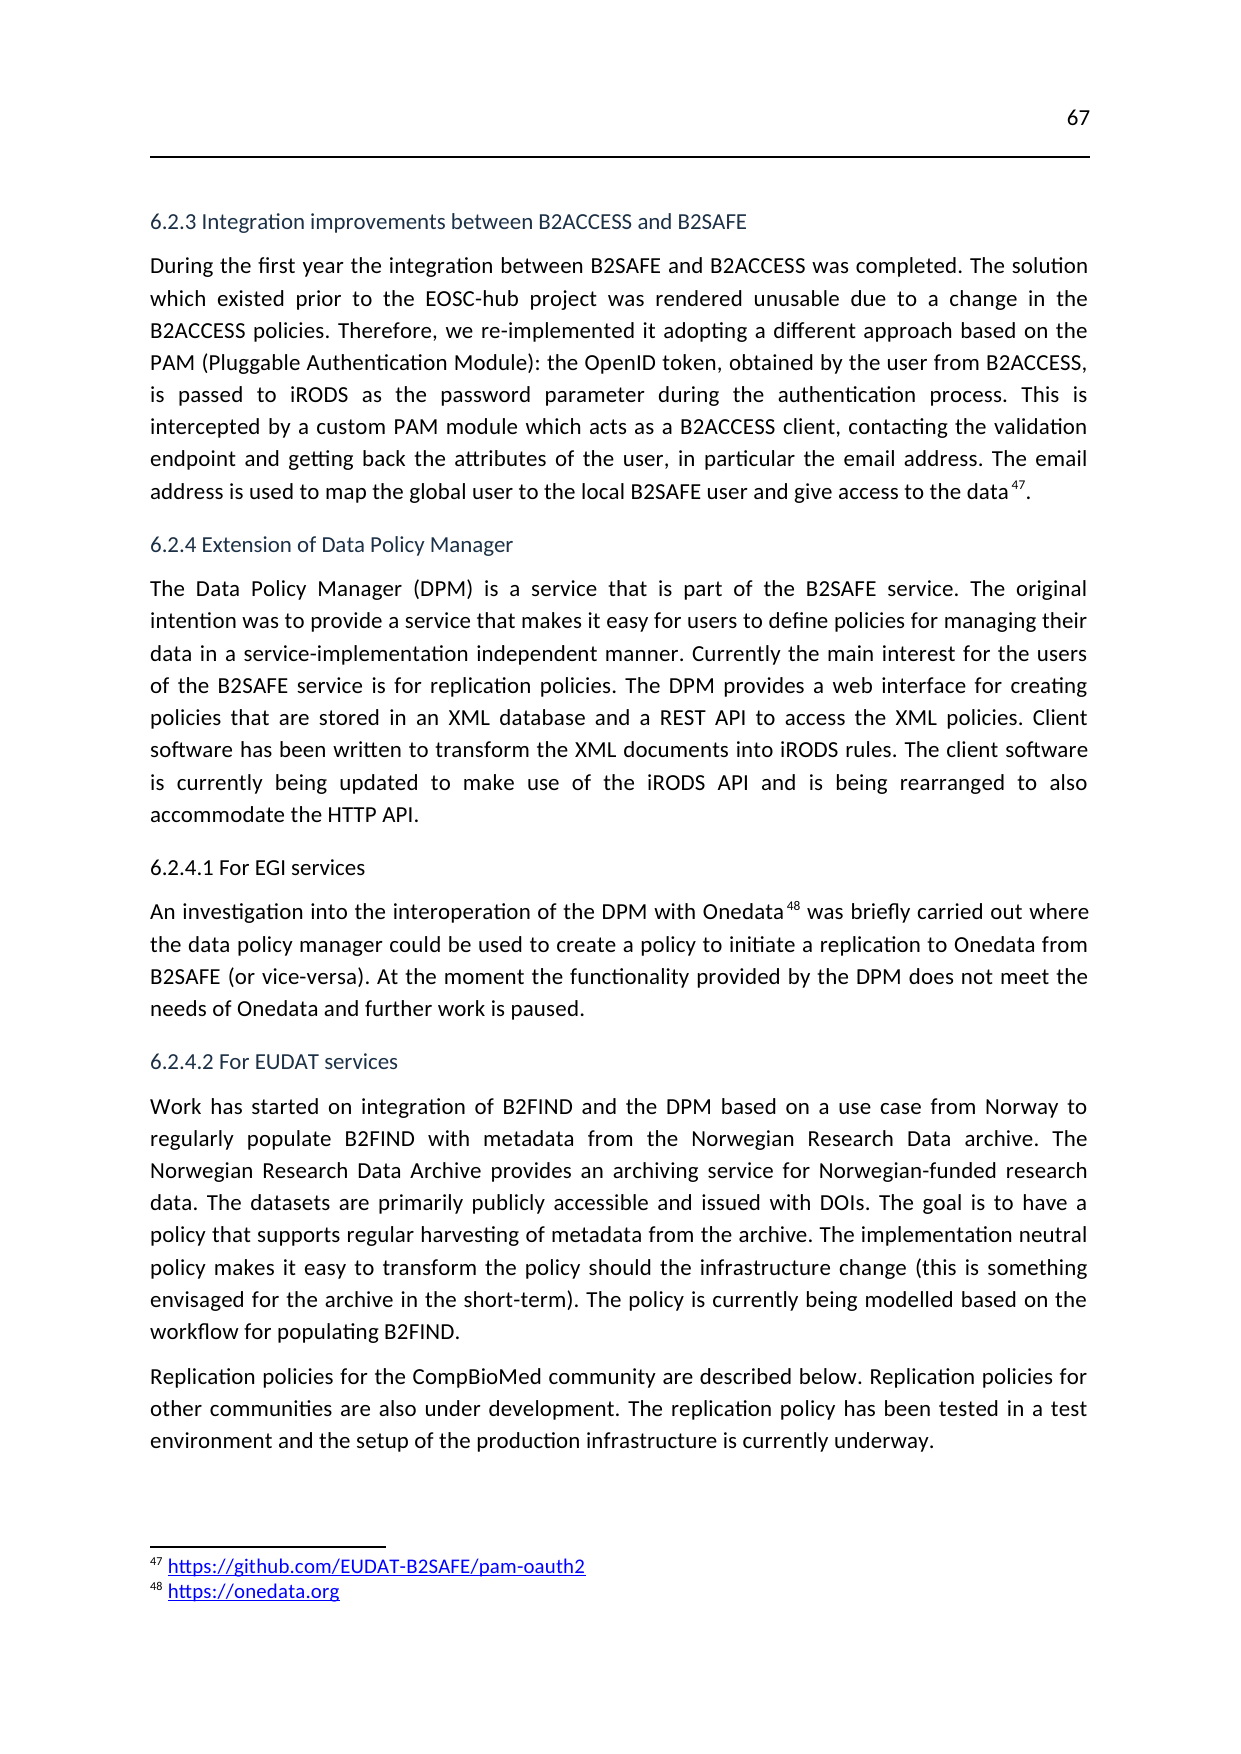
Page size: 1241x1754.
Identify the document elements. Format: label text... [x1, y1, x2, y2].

text Replication policies for the CompBioMed community are described below. Replication policies for other communities are also under development. The replication policy has been tested in a test environment and the setup of the production infrastructure is currently underway. [150, 1362, 1090, 1454]
subtitle 6.2.4.2 For EUDAT services [150, 1047, 1090, 1075]
text During the first year the integration between B2SAFE and B2ACCESS was completed. The solution which existed prior to the EOSC-hub project was rendered unusable due to a change in the B2ACCESS policies. Therefore, we re-implemented it adopting a different approach based on the PAM (Pluggable Authentication Module): the OpenID token, obtained by the user from B2ACCESS, is passed to iRODS as the password parameter during the authentication process. This is intercepted by a custom PAM module which acts as a B2ACCESS client, contacting the validation endpoint and getting back the attributes of the user, in particular the email address. The email address is used to map the global user to the local B2SAFE user and give access to the data. [150, 251, 1090, 505]
list 6.2.4.1 For EGI services [150, 853, 1090, 881]
text An investigation into the interoperation of the DPM with Onedata was briefly carried out where the data policy manager could be used to create a policy to initiate a replication to Onedata from B2SAFE (or vice-versa). At the moment the functionality provided by the DPM does not meet the needs of Onedata and further work is paused. [150, 897, 1090, 1022]
text The Data Policy Manager (DPM) is a service that is part of the B2SAFE service. The original intention was to provide a service that makes it easy for users to define policies for managing their data in a service-implementation independent manner. Currently the main interest for the users of the B2SAFE service is for replication policies. The DPM provides a web interface for creating policies that are stored in an XML database and a REST API to access the XML policies. Client software has been written to transform the XML documents into iRODS rules. The client software is currently being updated to make use of the iRODS API and is being rearranged to also accommodate the HTTP API. [150, 574, 1090, 828]
subtitle 6.2.4 Extension of Data Policy Manager [150, 530, 1090, 558]
text Work has started on integration of B2FIND and the DPM based on a use case from Norway to regularly populate B2FIND with metadata from the Norwegian Research Data archive. The Norwegian Research Data Archive provides an archiving service for Norwegian-funded research data. The datasets are primarily publicly accessible and issued with DOIs. The goal is to have a policy that supports regular harvesting of metadata from the archive. The implementation neutral policy makes it easy to transform the policy should the infrastructure change (this is something envisaged for the archive in the short-term). The policy is currently being modelled based on the workflow for populating B2FIND. [150, 1092, 1090, 1345]
subtitle 6.2.3 Integration improvements between B2ACCESS and B2SAFE [150, 207, 1090, 235]
